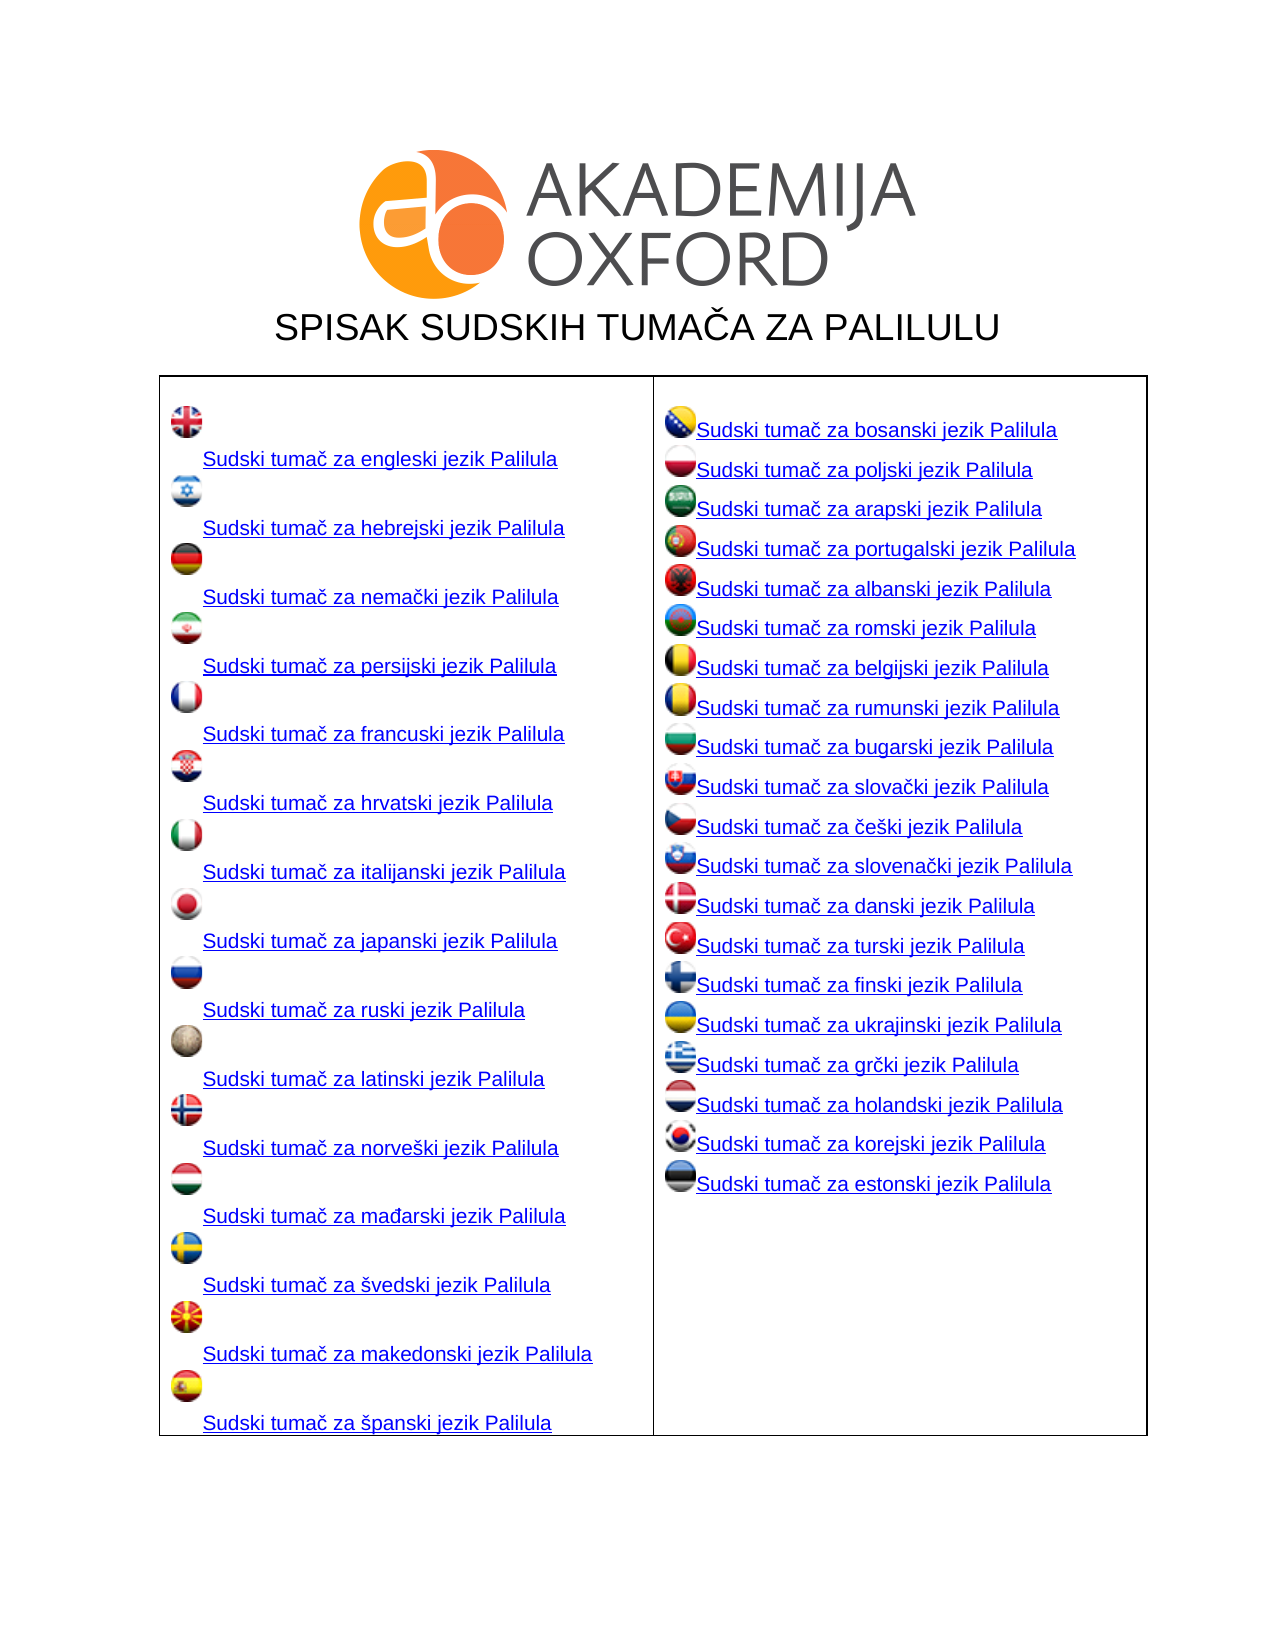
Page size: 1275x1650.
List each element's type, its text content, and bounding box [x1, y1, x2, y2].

picture [665, 564, 696, 596]
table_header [654, 377, 1146, 1435]
picture [665, 763, 696, 795]
picture [665, 644, 696, 676]
picture [171, 1232, 203, 1264]
picture [171, 956, 203, 989]
picture [171, 750, 203, 782]
picture [665, 1041, 696, 1073]
picture [171, 1163, 203, 1195]
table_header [160, 377, 653, 1435]
picture [665, 604, 696, 636]
picture [665, 1160, 696, 1192]
picture [171, 475, 203, 507]
picture [665, 723, 696, 755]
picture [171, 543, 203, 575]
picture [665, 882, 696, 914]
picture [171, 612, 203, 644]
picture [171, 1094, 203, 1126]
picture [665, 803, 696, 835]
picture [665, 485, 696, 517]
picture [665, 842, 696, 874]
picture [665, 1120, 696, 1152]
picture [171, 1370, 203, 1402]
picture [665, 406, 696, 438]
picture [171, 1301, 203, 1333]
picture [171, 888, 203, 920]
picture [171, 1025, 203, 1057]
picture [665, 922, 696, 954]
picture [665, 1080, 696, 1112]
picture [665, 525, 696, 557]
picture [171, 406, 203, 438]
picture [665, 445, 696, 477]
picture [359, 150, 916, 299]
picture [665, 1001, 696, 1033]
picture [171, 819, 203, 851]
picture [665, 683, 696, 716]
picture [665, 961, 696, 993]
picture [171, 681, 203, 713]
